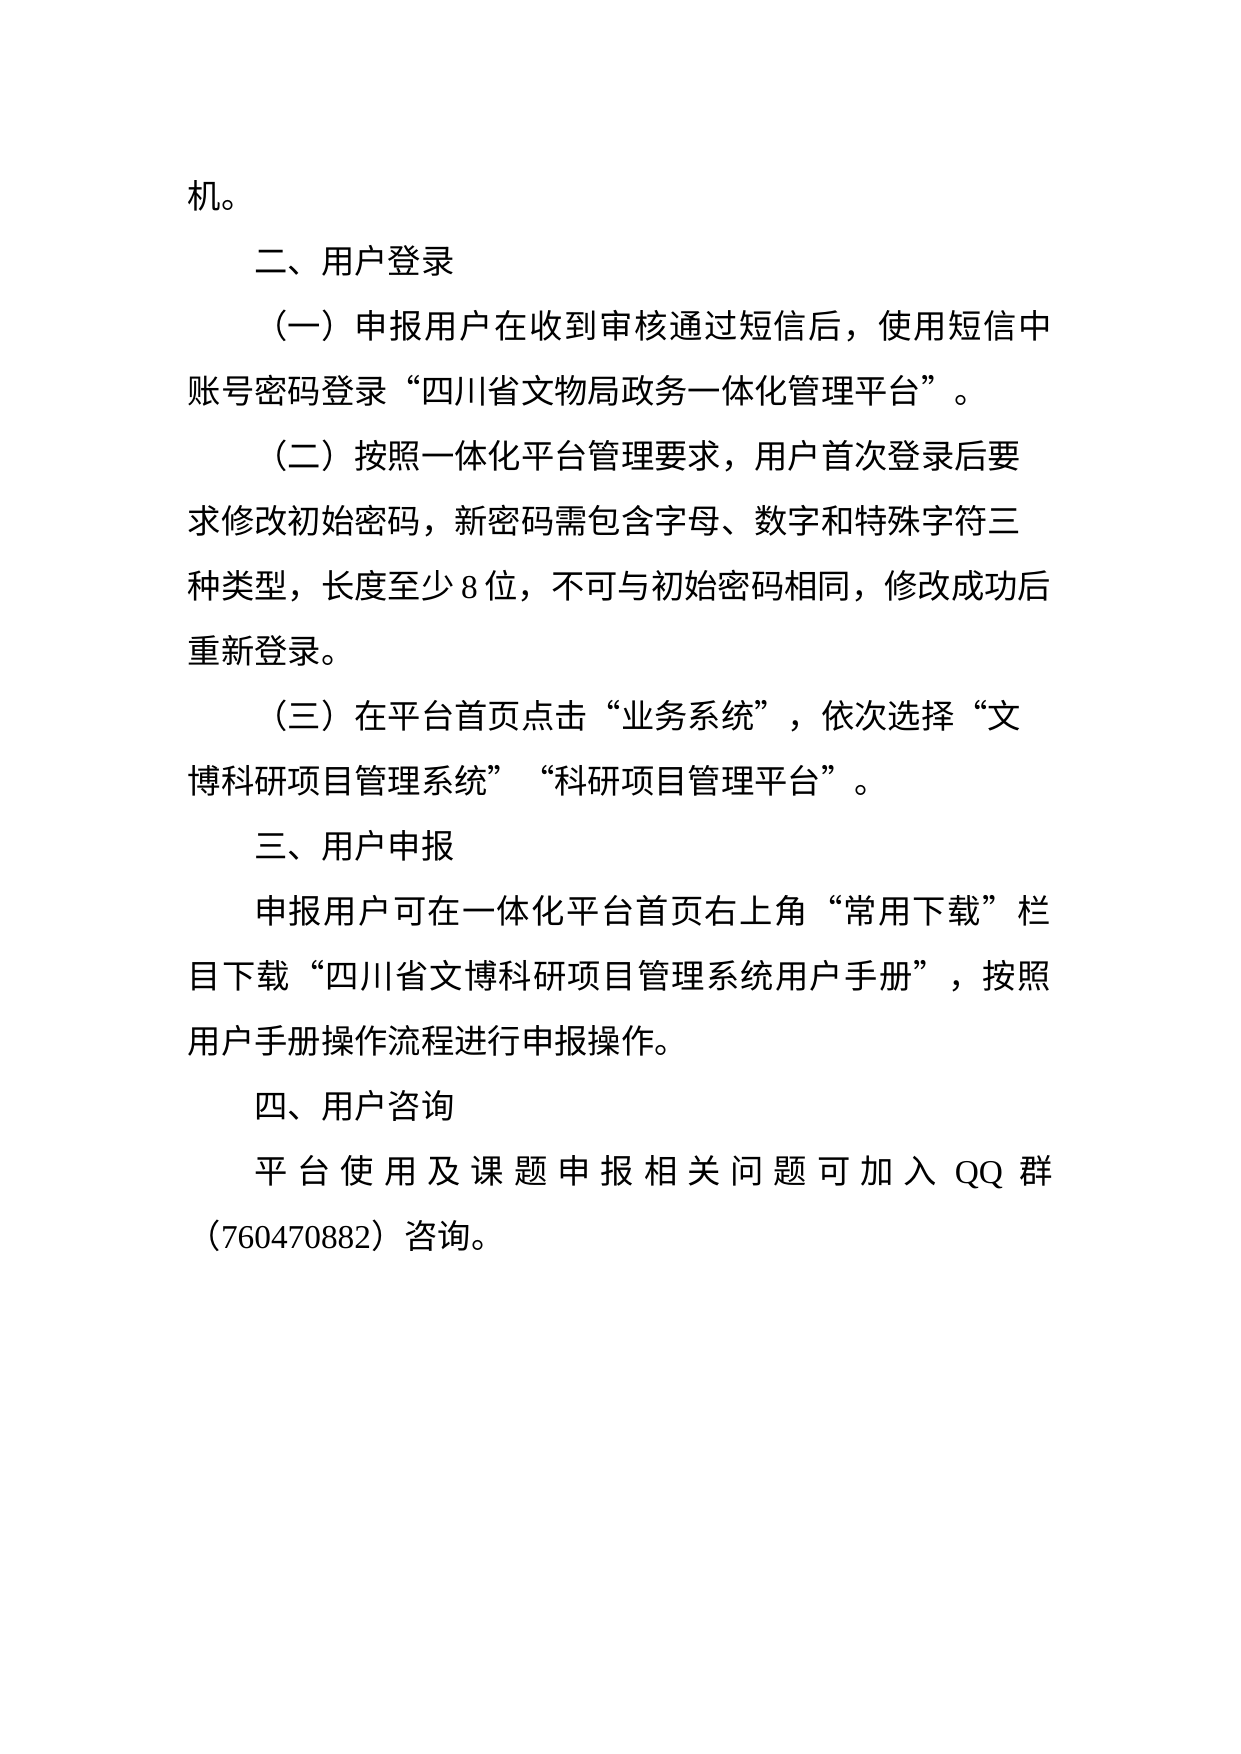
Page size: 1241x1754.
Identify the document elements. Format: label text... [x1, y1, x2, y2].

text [187, 162, 1053, 227]
text 申报用户可在一体化平台首页右上角“常用下载”栏目下载“四川省文博科研项目管理系统用户手册”，按照用户手册操作流程进行申报操作。 [187, 877, 1053, 1072]
list 在平台首页点击“业务系统”，依次选择“文博科研项目管理系统”“科研项目管理平台”。 [187, 682, 1053, 812]
list 用户申报 [187, 812, 1053, 877]
list 用户登录 [187, 227, 1053, 292]
text 平台使用及课题申报相关问题可加入QQ群（760470882）咨询。 [187, 1137, 1053, 1267]
list 申报用户在收到审核通过短信后，使用短信中账号密码登录“四川省文物局政务一体化管理平台”。 [187, 292, 1053, 422]
list 按照一体化平台管理要求，用户首次登录后要求修改初始密码，新密码需包含字母、数字和特殊字符三种类型，长度至少8位，不可与初始密码相同，修改成功后重新登录。 [187, 422, 1053, 682]
list 用户咨询 [187, 1072, 1053, 1137]
